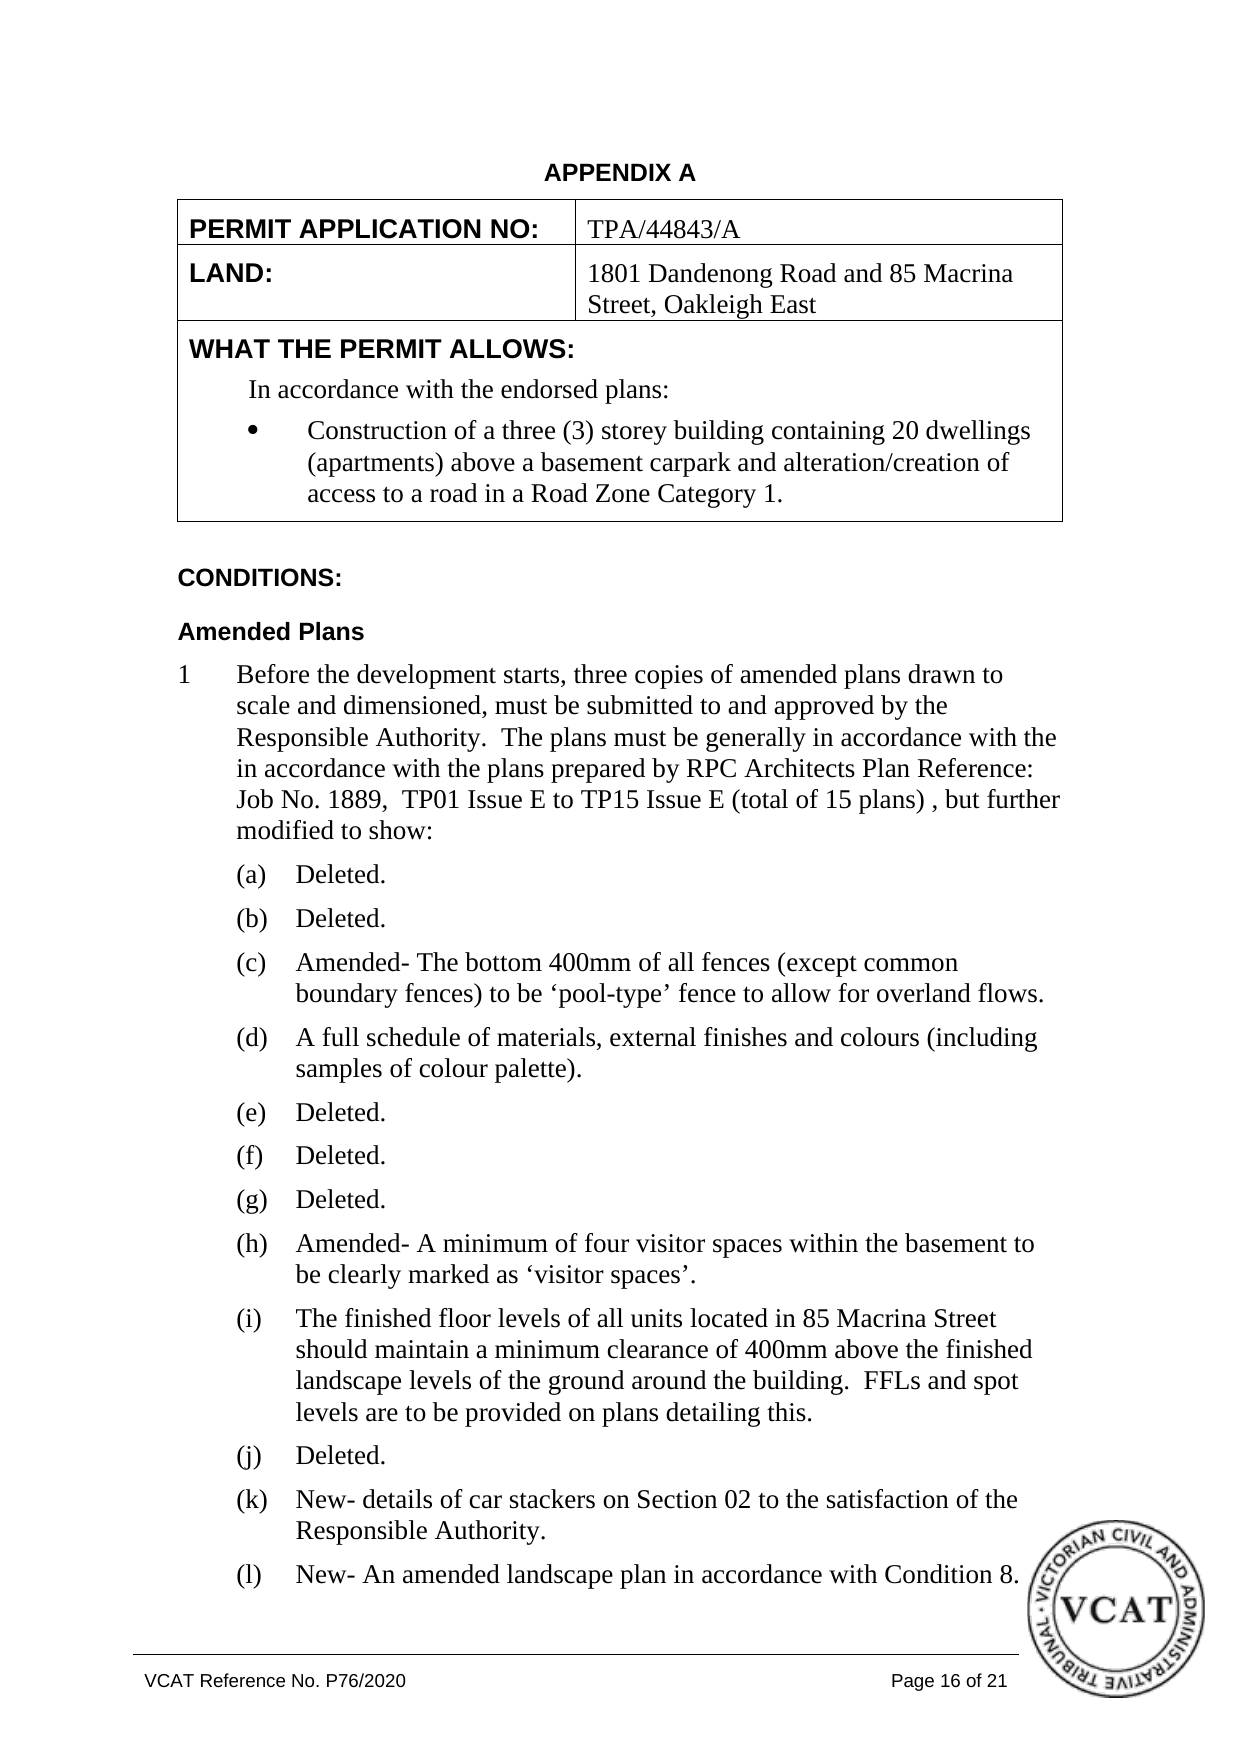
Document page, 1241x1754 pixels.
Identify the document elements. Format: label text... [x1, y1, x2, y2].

subtitle APPENDIX A [177, 158, 1063, 187]
list New- details of car stackers on Section 02 to the satisfaction of the Responsible Authority. [236, 1483, 1063, 1546]
subtitle Amended Plans [177, 617, 1063, 646]
picture [1027, 1520, 1205, 1698]
list Amended- The bottom 400mm of all fences (except common boundary fences) to be ‘pool-type’ fence to allow for overland flows. [236, 946, 1063, 1008]
list A full schedule of materials, external finishes and colours (including samples of colour palette). [236, 1021, 1063, 1083]
table_header TPA/44843/A [576, 200, 1062, 244]
list Deleted. [236, 1096, 1063, 1127]
list Deleted. [236, 1139, 1063, 1171]
table_cell 1801 Dandenong Road and 85 Macrina Street, Oakleigh East [576, 245, 1062, 320]
list Before the development starts, three copies of amended plans drawn to scale and dimensioned, must be submitted to and approved by the Responsible Authority. The plans must be generally in accordance with the in accordance with the plans prepared by RPC Architects Plan Reference: Job No. 1889, TP01 Issue E to TP15 Issue E (total of 15 plans) , but further modified to show: [177, 658, 1063, 846]
table_header PERMIT APPLICATION NO: [178, 200, 575, 244]
list The finished floor levels of all units located in 85 Macrina Street should maintain a minimum clearance of 400mm above the finished landscape levels of the ground around the building. FFLs and spot levels are to be provided on plans detailing this. [236, 1302, 1063, 1427]
table_cell LAND: [178, 245, 575, 320]
list Amended- A minimum of four visitor spaces within the basement to be clearly marked as ‘visitor spaces’. [236, 1227, 1063, 1289]
list Deleted. [236, 902, 1063, 933]
list Deleted. [236, 1439, 1063, 1471]
list Deleted. [236, 1183, 1063, 1214]
table_cell WHAT THE PERMIT ALLOWS: In accordance with the endorsed plans: Construction of a three (3) storey building containing 20 dwellings (apartments) above a basement carpark and alteration/creation of access to a road in a Road Zone Category 1. [178, 321, 1062, 521]
list Deleted. [236, 858, 1063, 889]
subtitle conditions: [177, 563, 1063, 592]
list New- An amended landscape plan in accordance with Condition 8. [236, 1558, 1063, 1589]
